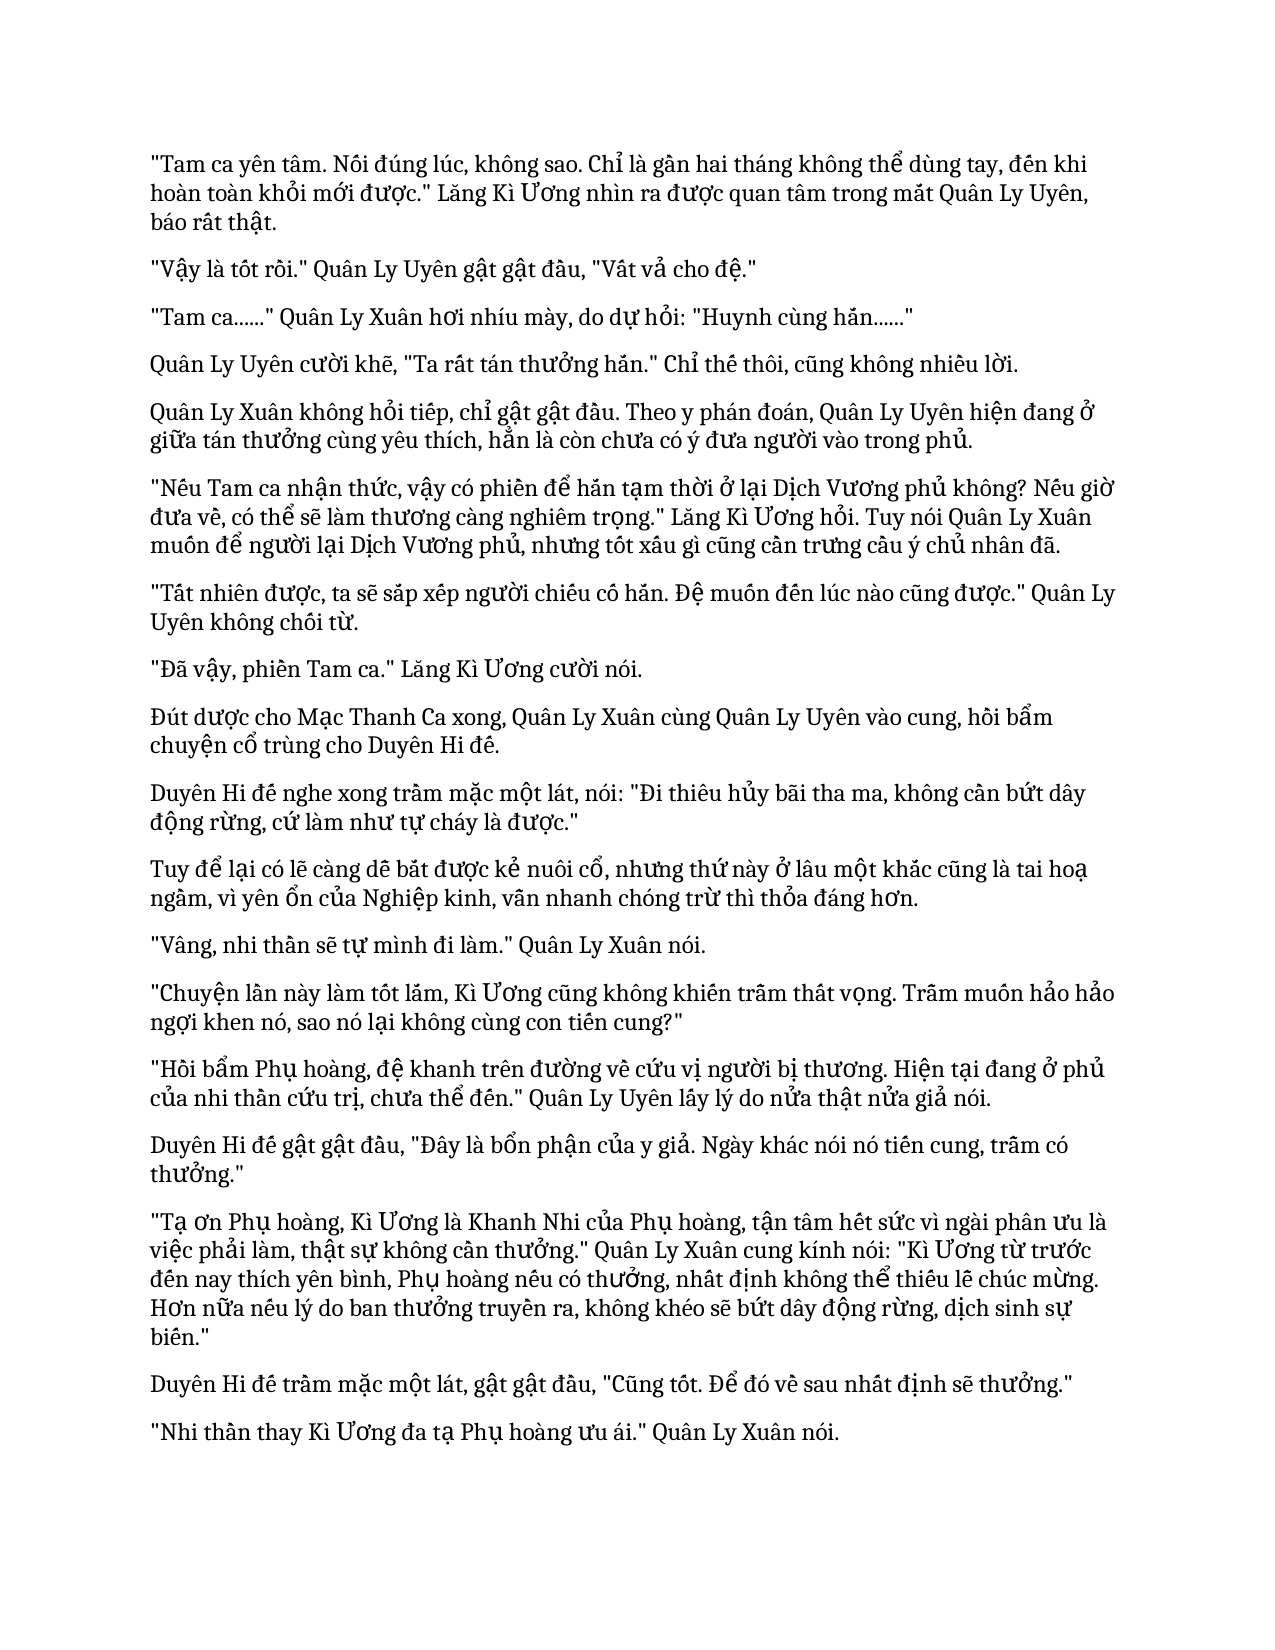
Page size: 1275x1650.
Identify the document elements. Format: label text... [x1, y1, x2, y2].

text Duyên Hi đế trầm mặc một lát, gật gật đầu, "Cũng tốt. Để đó về sau nhất định sẽ thưởng." [150, 1370, 1125, 1399]
text Tuy để lại có lẽ càng dễ bắt được kẻ nuôi cổ, nhưng thứ này ở lâu một khắc cũng là tai hoạ ngầm, vì yên ổn của Nghiệp kinh, vẫn nhanh chóng trừ thì thỏa đáng hơn. [150, 855, 1125, 912]
text "Vậy là tốt rồi." Quân Ly Uyên gật gật đầu, "Vất vả cho đệ." [150, 255, 1125, 284]
text "Tất nhiên được, ta sẽ sắp xếp người chiếu cố hắn. Đệ muốn đến lúc nào cũng được." Quân Ly Uyên không chối từ. [150, 579, 1125, 636]
text "Tạ ơn Phụ hoàng, Kì Ương là Khanh Nhi của Phụ hoàng, tận tâm hết sức vì ngài phân ưu là việc phải làm, thật sự không cần thưởng." Quân Ly Xuân cung kính nói: "Kì Ương từ trước đến nay thích yên bình, Phụ hoàng nếu có thưởng, nhất định không thể thiếu lễ chúc mừng. Hơn nữa nếu lý do ban thưởng truyền ra, không khéo sẽ bứt dây động rừng, dịch sinh sự biến." [150, 1207, 1125, 1351]
text "Vâng, nhi thần sẽ tự mình đi làm." Quân Ly Xuân nói. [150, 931, 1125, 960]
text "Chuyện lần này làm tốt lắm, Kì Ương cũng không khiến trẫm thất vọng. Trẫm muốn hảo hảo ngợi khen nó, sao nó lại không cùng con tiến cung?" [150, 979, 1125, 1036]
text Quân Ly Uyên cười khẽ, "Ta rất tán thưởng hắn." Chỉ thế thôi, cũng không nhiều lời. [150, 350, 1125, 379]
text Duyên Hi đế nghe xong trầm mặc một lát, nói: "Đi thiêu hủy bãi tha ma, không cần bứt dây động rừng, cứ làm như tự cháy là được." [150, 779, 1125, 836]
text Quân Ly Xuân không hỏi tiếp, chỉ gật gật đầu. Theo y phán đoán, Quân Ly Uyên hiện đang ở giữa tán thưởng cùng yêu thích, hẳn là còn chưa có ý đưa người vào trong phủ. [150, 397, 1125, 455]
text "Đã vậy, phiền Tam ca." Lăng Kì Ương cười nói. [150, 655, 1125, 684]
text Đút dược cho Mạc Thanh Ca xong, Quân Ly Xuân cùng Quân Ly Uyên vào cung, hồi bẩm chuyện cổ trùng cho Duyên Hi đế. [150, 702, 1125, 760]
text Duyên Hi đế gật gật đầu, "Đây là bổn phận của y giả. Ngày khác nói nó tiến cung, trẫm có thưởng." [150, 1131, 1125, 1189]
text "Tam ca yên tâm. Nối đúng lúc, không sao. Chỉ là gần hai tháng không thể dùng tay, đến khi hoàn toàn khỏi mới được." Lăng Kì Ương nhìn ra được quan tâm trong mắt Quân Ly Uyên, báo rất thật. [150, 150, 1125, 236]
text "Tam ca......" Quân Ly Xuân hơi nhíu mày, do dự hỏi: "Huynh cùng hắn......" [150, 302, 1125, 331]
text "Nhi thần thay Kì Ương đa tạ Phụ hoàng ưu ái." Quân Ly Xuân nói. [150, 1417, 1125, 1446]
text "Hồi bẩm Phụ hoàng, đệ khanh trên đường về cứu vị người bị thương. Hiện tại đang ở phủ của nhi thần cứu trị, chưa thể đến." Quân Ly Uyên lấy lý do nửa thật nửa giả nói. [150, 1055, 1125, 1112]
text "Nếu Tam ca nhận thức, vậy có phiền để hắn tạm thời ở lại Dịch Vương phủ không? Nếu giờ đưa về, có thể sẽ làm thương càng nghiêm trọng." Lăng Kì Ương hỏi. Tuy nói Quân Ly Xuân muốn để người lại Dịch Vương phủ, nhưng tốt xấu gì cũng cần trưng cầu ý chủ nhân đã. [150, 474, 1125, 560]
